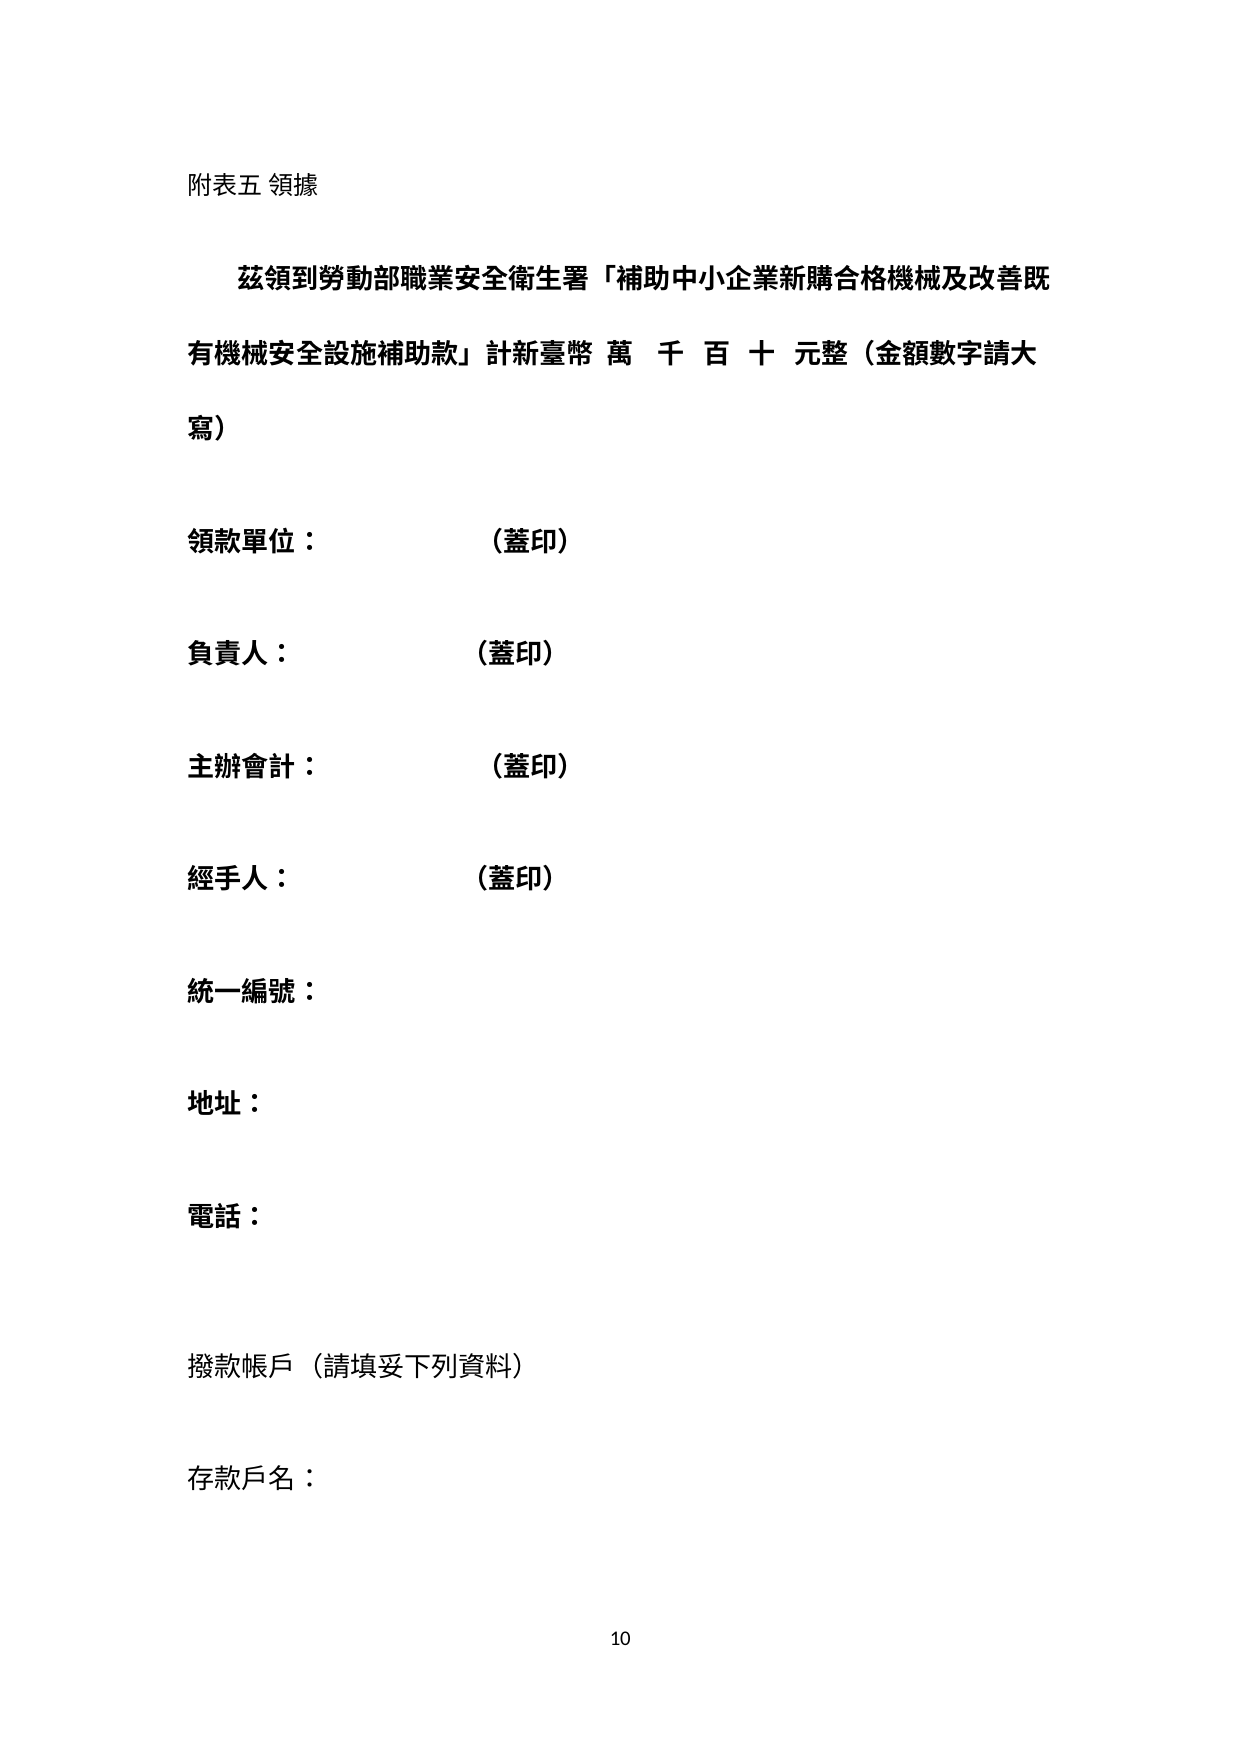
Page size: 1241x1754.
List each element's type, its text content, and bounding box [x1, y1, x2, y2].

text 存款戶名： [187, 1439, 1053, 1514]
text 電話： [187, 1177, 1053, 1252]
text 領款單位： （蓋印） [187, 502, 1053, 577]
text 撥款帳戶（請填妥下列資料） [187, 1327, 1053, 1402]
text 地址： [187, 1064, 1053, 1139]
text 附表五 領據 [187, 164, 1053, 202]
text 主辦會計： （蓋印） [187, 727, 1053, 802]
text 負責人： （蓋印） [187, 614, 1053, 689]
text 茲領到勞動部職業安全衛生署「補助中小企業新購合格機械及改善既有機械安全設施補助款」計新臺幣 萬 千 百 十 元整（金額數字請大寫） [187, 239, 1053, 464]
text 經手人： （蓋印） [187, 839, 1053, 914]
text 統一編號： [187, 952, 1053, 1027]
